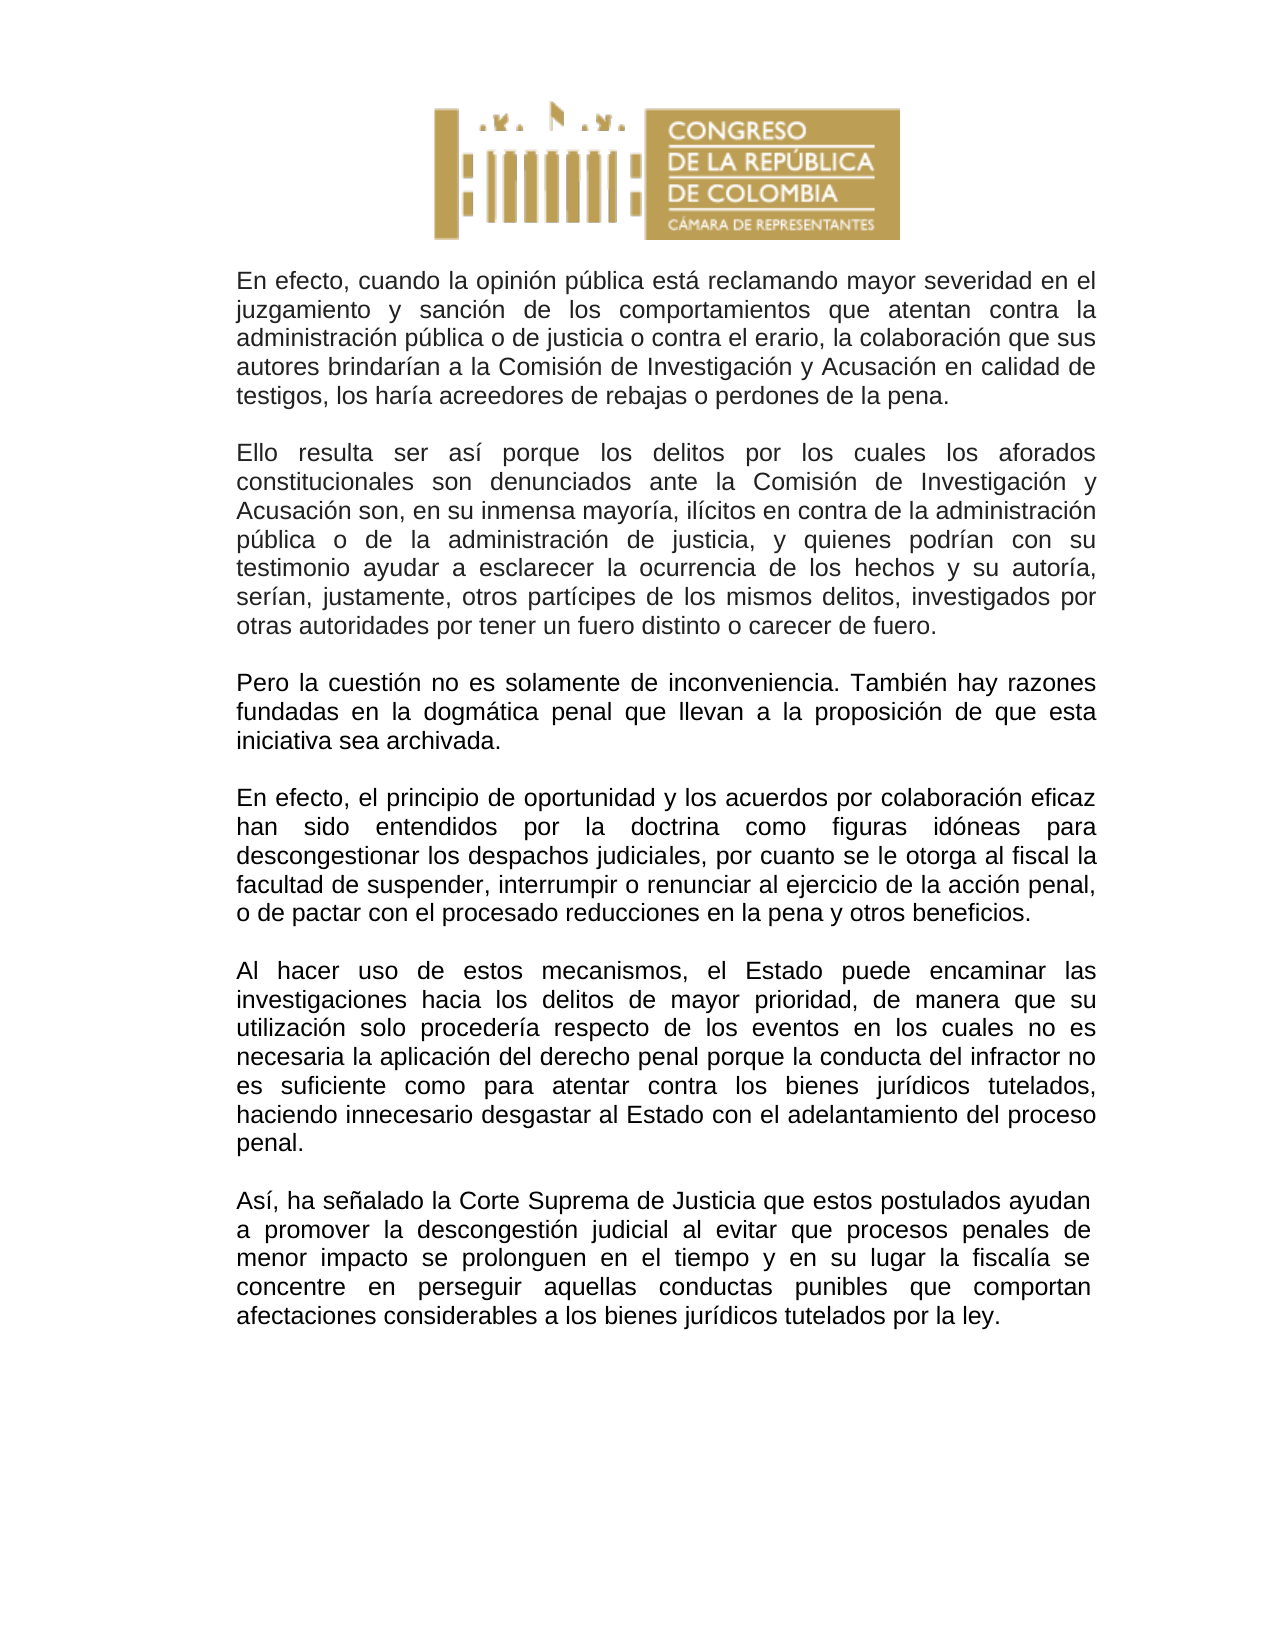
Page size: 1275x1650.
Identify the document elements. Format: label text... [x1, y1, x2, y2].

text En efecto, cuando la opinión pública está reclamando mayor severidad en el juzgamiento y sanción de los comportamientos que atentan contra la administración pública o de justicia o contra el erario, la colaboración que sus autores brindarían a la Comisión de Investigación y Acusación en calidad de testigos, los haría acreedores de rebajas o perdones de la pena. [236, 266, 1098, 409]
text Al hacer uso de estos mecanismos, el Estado puede encaminar las investigaciones hacia los delitos de mayor prioridad, de manera que su utilización solo procedería respecto de los eventos en los cuales no es necesaria la aplicación del derecho penal porque la conducta del infractor no es suficiente como para atentar contra los bienes jurídicos tutelados, haciendo innecesario desgastar al Estado con el adelantamiento del proceso penal. [236, 956, 1098, 1157]
text Así, ha señalado la Corte Suprema de Justicia que estos postulados ayudan a promover la descongestión judicial al evitar que procesos penales de menor impacto se prolonguen en el tiempo y en su lugar la fiscalía se concentre en perseguir aquellas conductas punibles que comportan afectaciones considerables a los bienes jurídicos tutelados por la ley. [236, 1186, 1093, 1329]
text Pero la cuestión no es solamente de inconveniencia. También hay razones fundadas en la dogmática penal que llevan a la proposición de que esta iniciativa sea archivada. [236, 668, 1098, 754]
text En efecto, el principio de oportunidad y los acuerdos por colaboración eficaz han sido entendidos por la doctrina como figuras idóneas para descongestionar los despachos judiciales, por cuanto se le otorga al fiscal la facultad de suspender, interrumpir o renunciar al ejercicio de la acción penal, o de pactar con el procesado reducciones en la pena y otros beneficios. [236, 783, 1098, 927]
picture [434, 101, 900, 240]
text Ello resulta ser así porque los delitos por los cuales los aforados constitucionales son denunciados ante la Comisión de Investigación y Acusación son, en su inmensa mayoría, ilícitos en contra de la administración pública o de la administración de justicia, y quienes podrían con su testimonio ayudar a esclarecer la ocurrencia de los hechos y su autoría, serían, justamente, otros partícipes de los mismos delitos, investigados por otras autoridades por tener un fuero distinto o carecer de fuero. [236, 438, 1098, 639]
